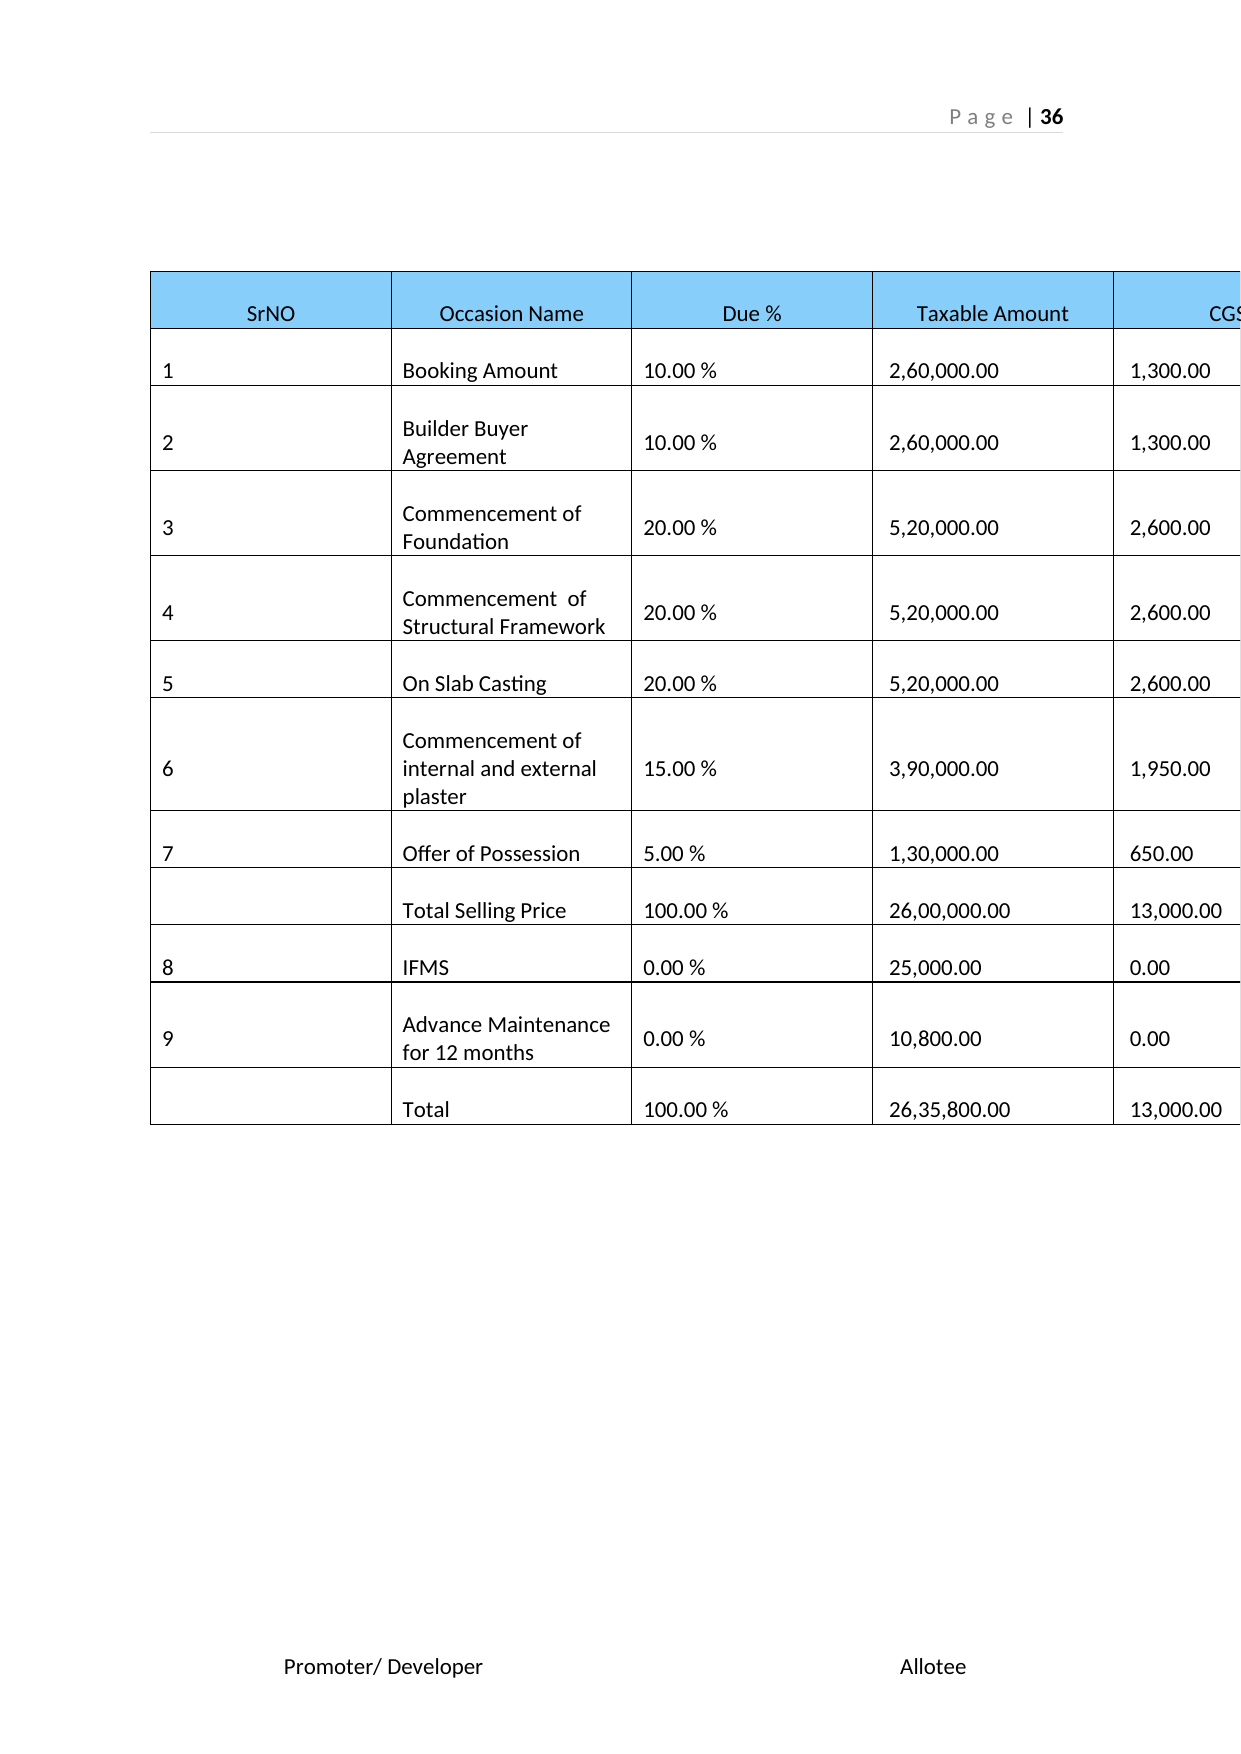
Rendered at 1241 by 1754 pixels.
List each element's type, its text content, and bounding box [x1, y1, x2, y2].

table_cell Total [392, 1068, 631, 1124]
table_cell 1,300.00 [1114, 386, 1240, 470]
table_cell On Slab Casting [392, 641, 631, 697]
table_cell 5 [151, 641, 391, 697]
table_cell 5,20,000.00 [873, 641, 1113, 697]
table_cell 100.00 % [632, 868, 872, 924]
table_cell 10.00 % [632, 329, 872, 385]
table_cell 2,60,000.00 [873, 329, 1113, 385]
table_header CGST [1114, 272, 1240, 328]
table_cell 5.00 % [632, 811, 872, 867]
table_cell 7 [151, 811, 391, 867]
table_cell Commencement of internal and external plaster [392, 698, 631, 810]
table_cell 25,000.00 [873, 925, 1113, 981]
table_cell 2 [151, 386, 391, 470]
table_cell 5,20,000.00 [873, 471, 1113, 555]
table_cell 0.00 % [632, 925, 872, 981]
table_cell 8 [151, 925, 391, 981]
table_cell [151, 1068, 391, 1124]
table_cell [151, 868, 391, 924]
table_cell 10,800.00 [873, 983, 1113, 1067]
table_cell 13,000.00 [1114, 868, 1240, 924]
table_cell 5,20,000.00 [873, 556, 1113, 640]
table_cell 2,600.00 [1114, 471, 1240, 555]
table_cell 3,90,000.00 [873, 698, 1113, 810]
table_cell 20.00 % [632, 471, 872, 555]
table_cell 6 [151, 698, 391, 810]
table_cell Commencement of Structural Framework [392, 556, 631, 640]
table_cell 20.00 % [632, 641, 872, 697]
table_cell 1,950.00 [1114, 698, 1240, 810]
table_cell 2,600.00 [1114, 641, 1240, 697]
table_cell 4 [151, 556, 391, 640]
table_cell 1 [151, 329, 391, 385]
table_header Occasion Name [392, 272, 631, 328]
table_cell 0.00 [1114, 983, 1240, 1067]
table_cell Commencement of Foundation [392, 471, 631, 555]
table_cell 9 [151, 983, 391, 1067]
table_cell Builder Buyer Agreement [392, 386, 631, 470]
table_cell 26,00,000.00 [873, 868, 1113, 924]
table_cell 100.00 % [632, 1068, 872, 1124]
table_header Due % [632, 272, 872, 328]
table_cell 2,600.00 [1114, 556, 1240, 640]
table_header Taxable Amount [873, 272, 1113, 328]
table_cell 1,30,000.00 [873, 811, 1113, 867]
table_cell Advance Maintenance for 12 months [392, 983, 631, 1067]
table_cell 3 [151, 471, 391, 555]
table_cell 0.00 % [632, 983, 872, 1067]
table_cell Total Selling Price [392, 868, 631, 924]
table_cell IFMS [392, 925, 631, 981]
table_cell 15.00 % [632, 698, 872, 810]
table_cell 1,300.00 [1114, 329, 1240, 385]
table_cell 10.00 % [632, 386, 872, 470]
table_cell 0.00 [1114, 925, 1240, 981]
table_header SrNO [151, 272, 391, 328]
table_cell 650.00 [1114, 811, 1240, 867]
table_cell 20.00 % [632, 556, 872, 640]
table_cell 26,35,800.00 [873, 1068, 1113, 1124]
table_cell 13,000.00 [1114, 1068, 1240, 1124]
table_cell 2,60,000.00 [873, 386, 1113, 470]
table_cell Offer of Possession [392, 811, 631, 867]
table_cell Booking Amount [392, 329, 631, 385]
